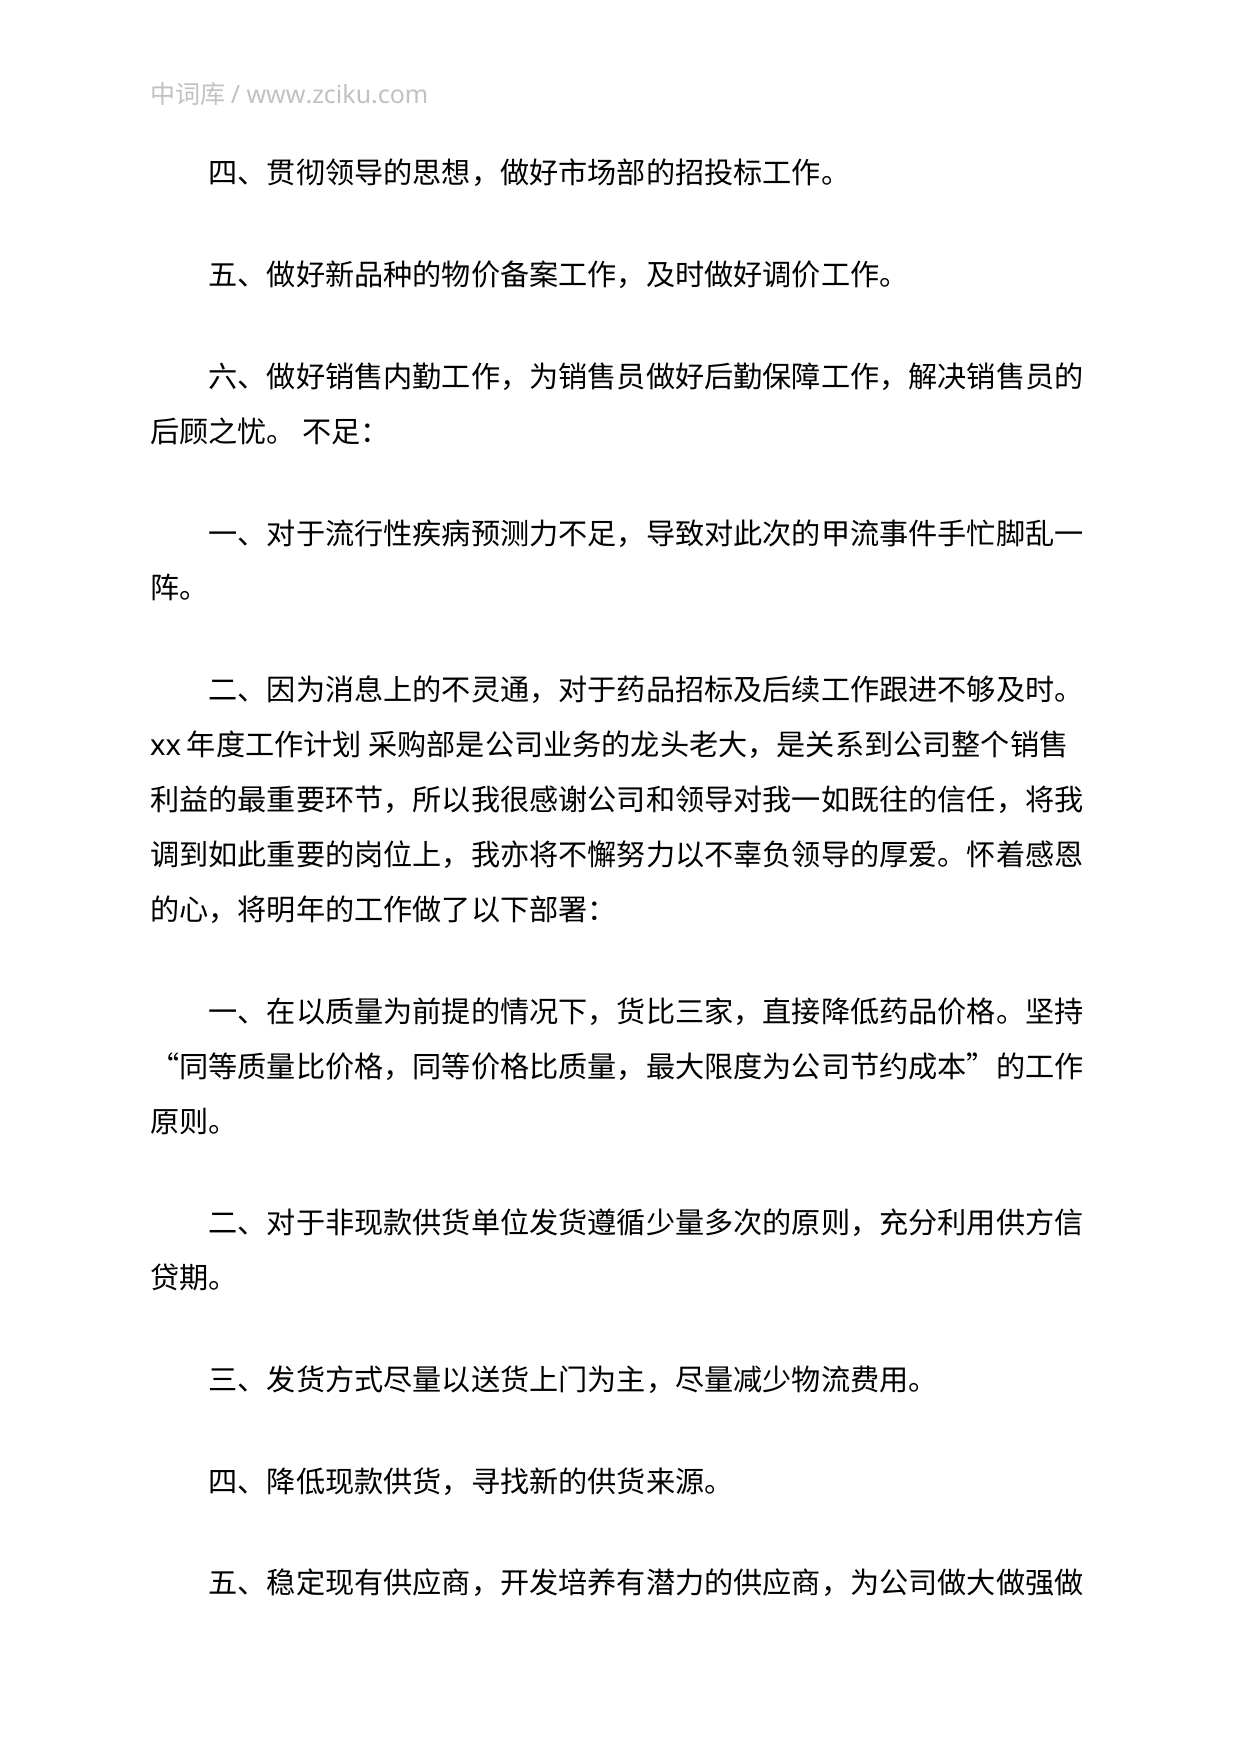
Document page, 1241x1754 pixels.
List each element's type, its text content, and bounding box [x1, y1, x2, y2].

text 五、做好新品种的物价备案工作，及时做好调价工作。 [150, 252, 1090, 294]
text 四、贯彻领导的思想，做好市场部的招投标工作。 [150, 150, 1090, 192]
text 一、在以质量为前提的情况下，货比三家，直接降低药品价格。坚持“同等质量比价格，同等价格比质量，最大限度为公司节约成本”的工作原则。 [150, 988, 1090, 1140]
text 二、因为消息上的不灵通，对于药品招标及后续工作跟进不够及时。 xx年度工作计划 采购部是公司业务的龙头老大，是关系到公司整个销售利益的最重要环节，所以我很感谢公司和领导对我一如既往的信任，将我调到如此重要的岗位上，我亦将不懈努力以不辜负领导的厚爱。怀着感恩的心，将明年的工作做了以下部署： [150, 667, 1090, 929]
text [150, 1560, 1090, 1602]
text 三、发货方式尽量以送货上门为主，尽量减少物流费用。 [150, 1357, 1090, 1399]
text 六、做好销售内勤工作，为销售员做好后勤保障工作，解决销售员的后顾之忧。 不足： [150, 353, 1090, 451]
text 二、对于非现款供货单位发货遵循少量多次的原则，充分利用供方信贷期。 [150, 1200, 1090, 1297]
text 四、降低现款供货，寻找新的供货来源。 [150, 1458, 1090, 1501]
text 一、对于流行性疾病预测力不足，导致对此次的甲流事件手忙脚乱一阵。 [150, 510, 1090, 607]
